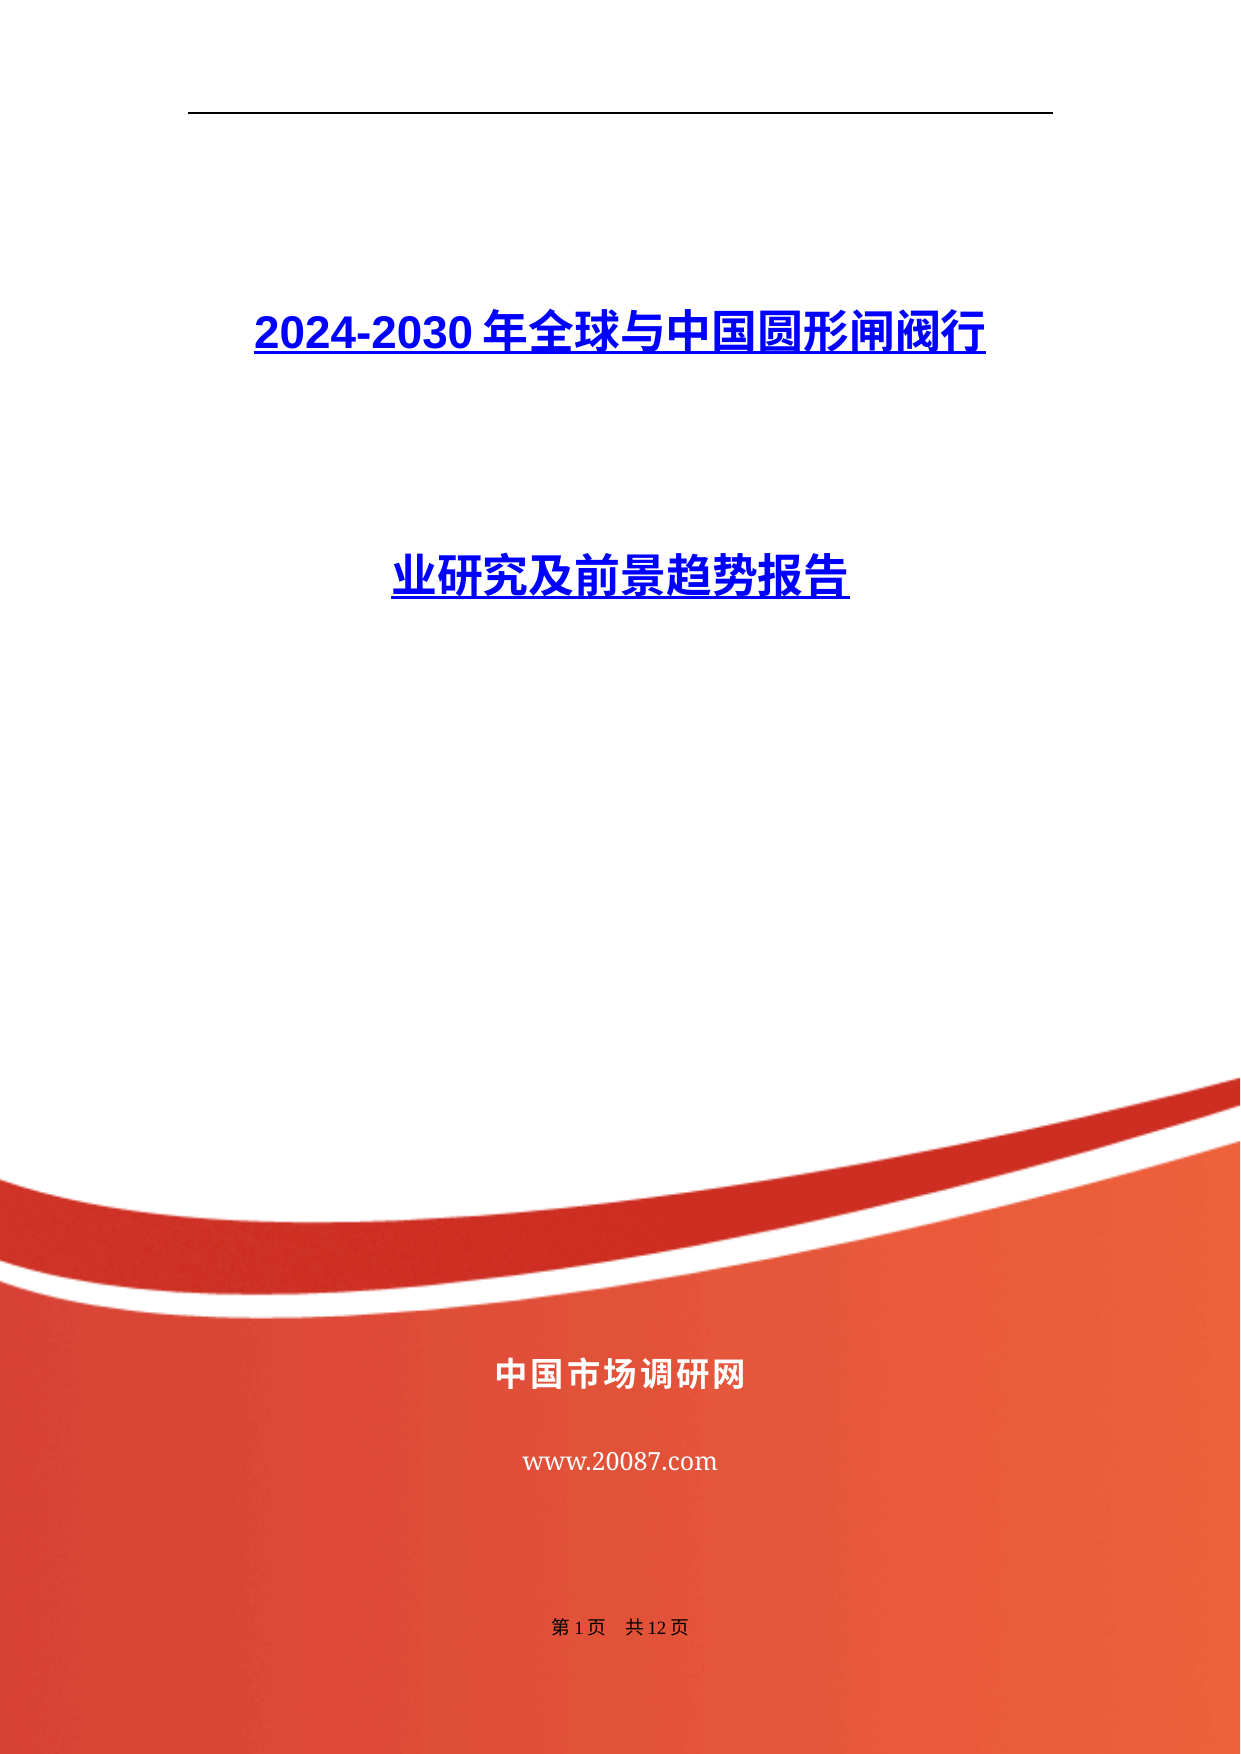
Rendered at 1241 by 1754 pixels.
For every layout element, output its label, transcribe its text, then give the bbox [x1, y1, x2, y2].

table_header 2024-2030年全球与中国圆形闸阀行业研究及前景趋势报告 [188, 207, 1053, 773]
text www.20087.com [187, 1428, 1053, 1493]
picture [0, 1006, 1241, 1754]
subtitle 中国市场调研网 [187, 1339, 1053, 1404]
